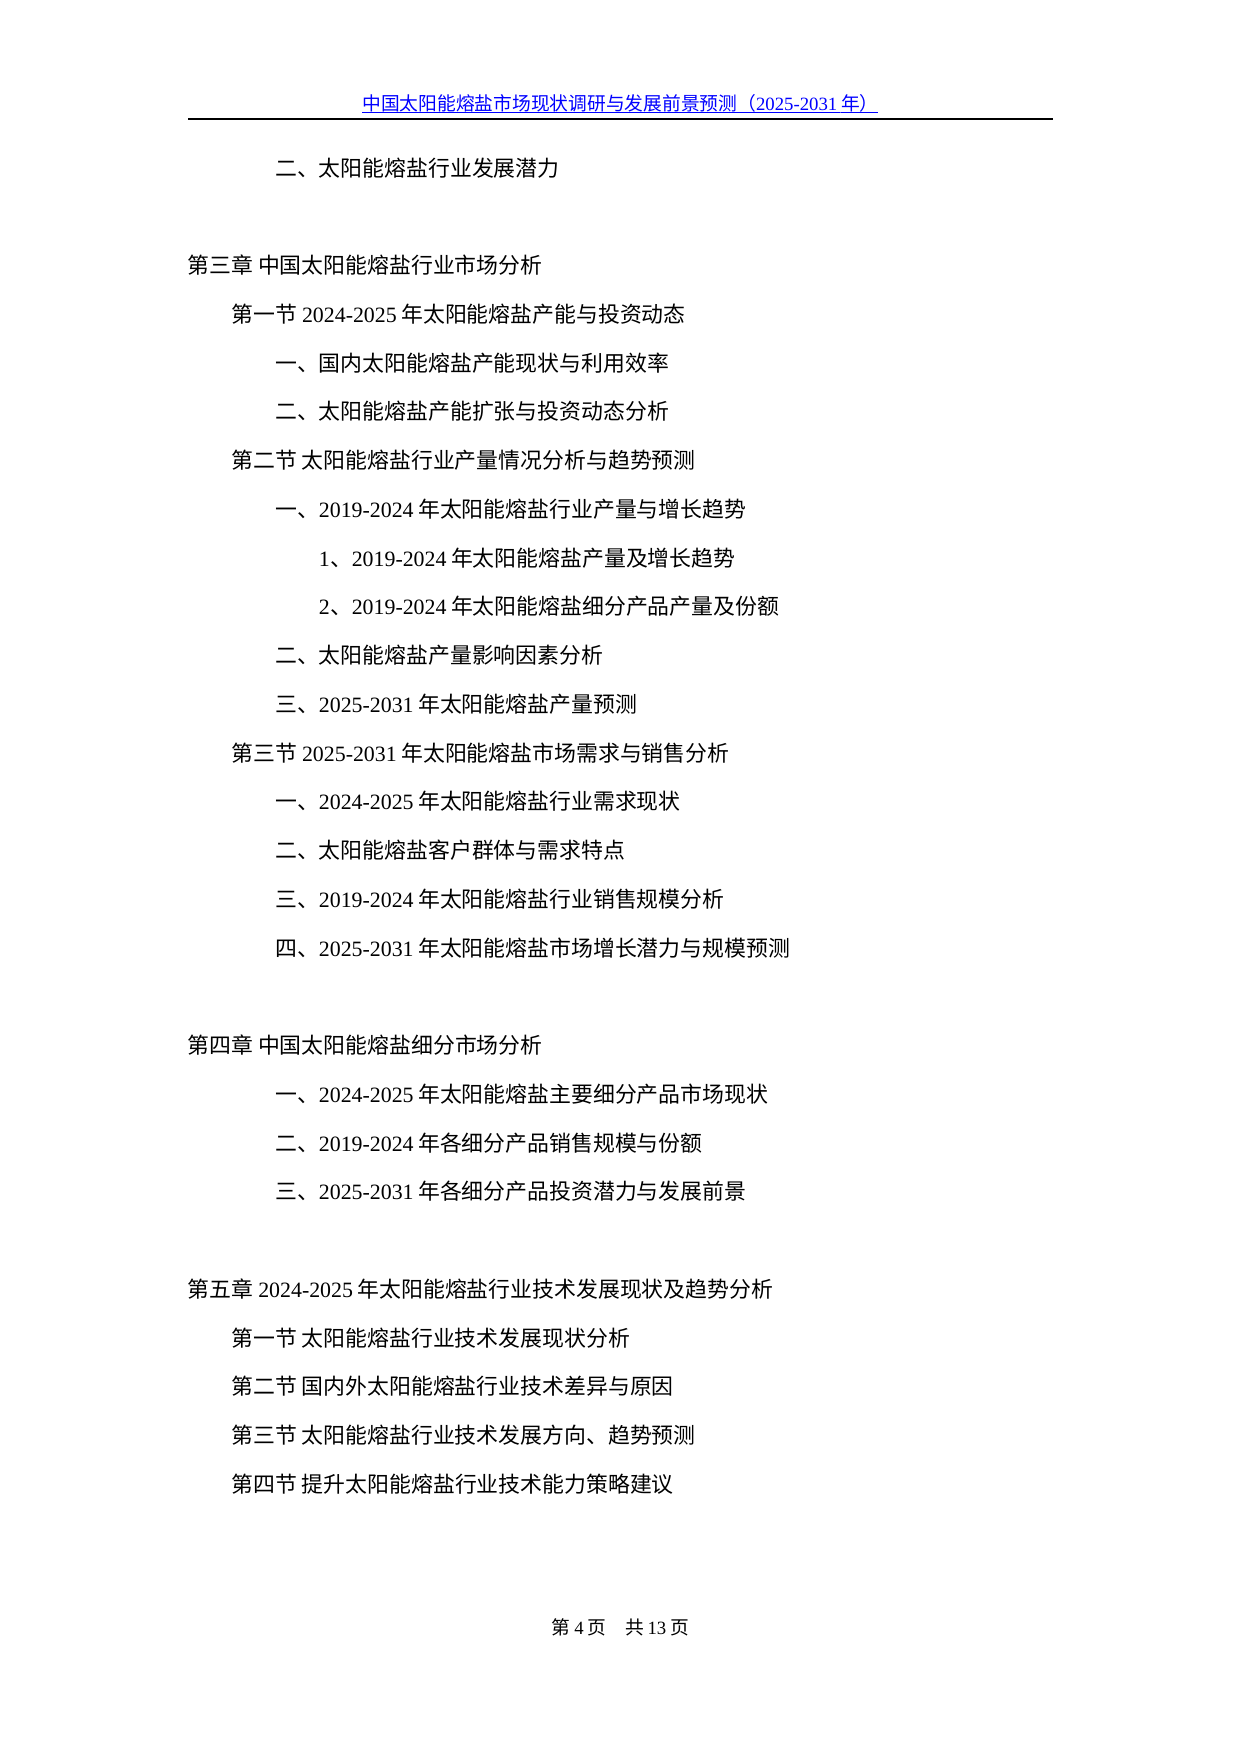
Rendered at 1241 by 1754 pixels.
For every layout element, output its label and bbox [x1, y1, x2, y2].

text [187, 150, 1053, 1499]
